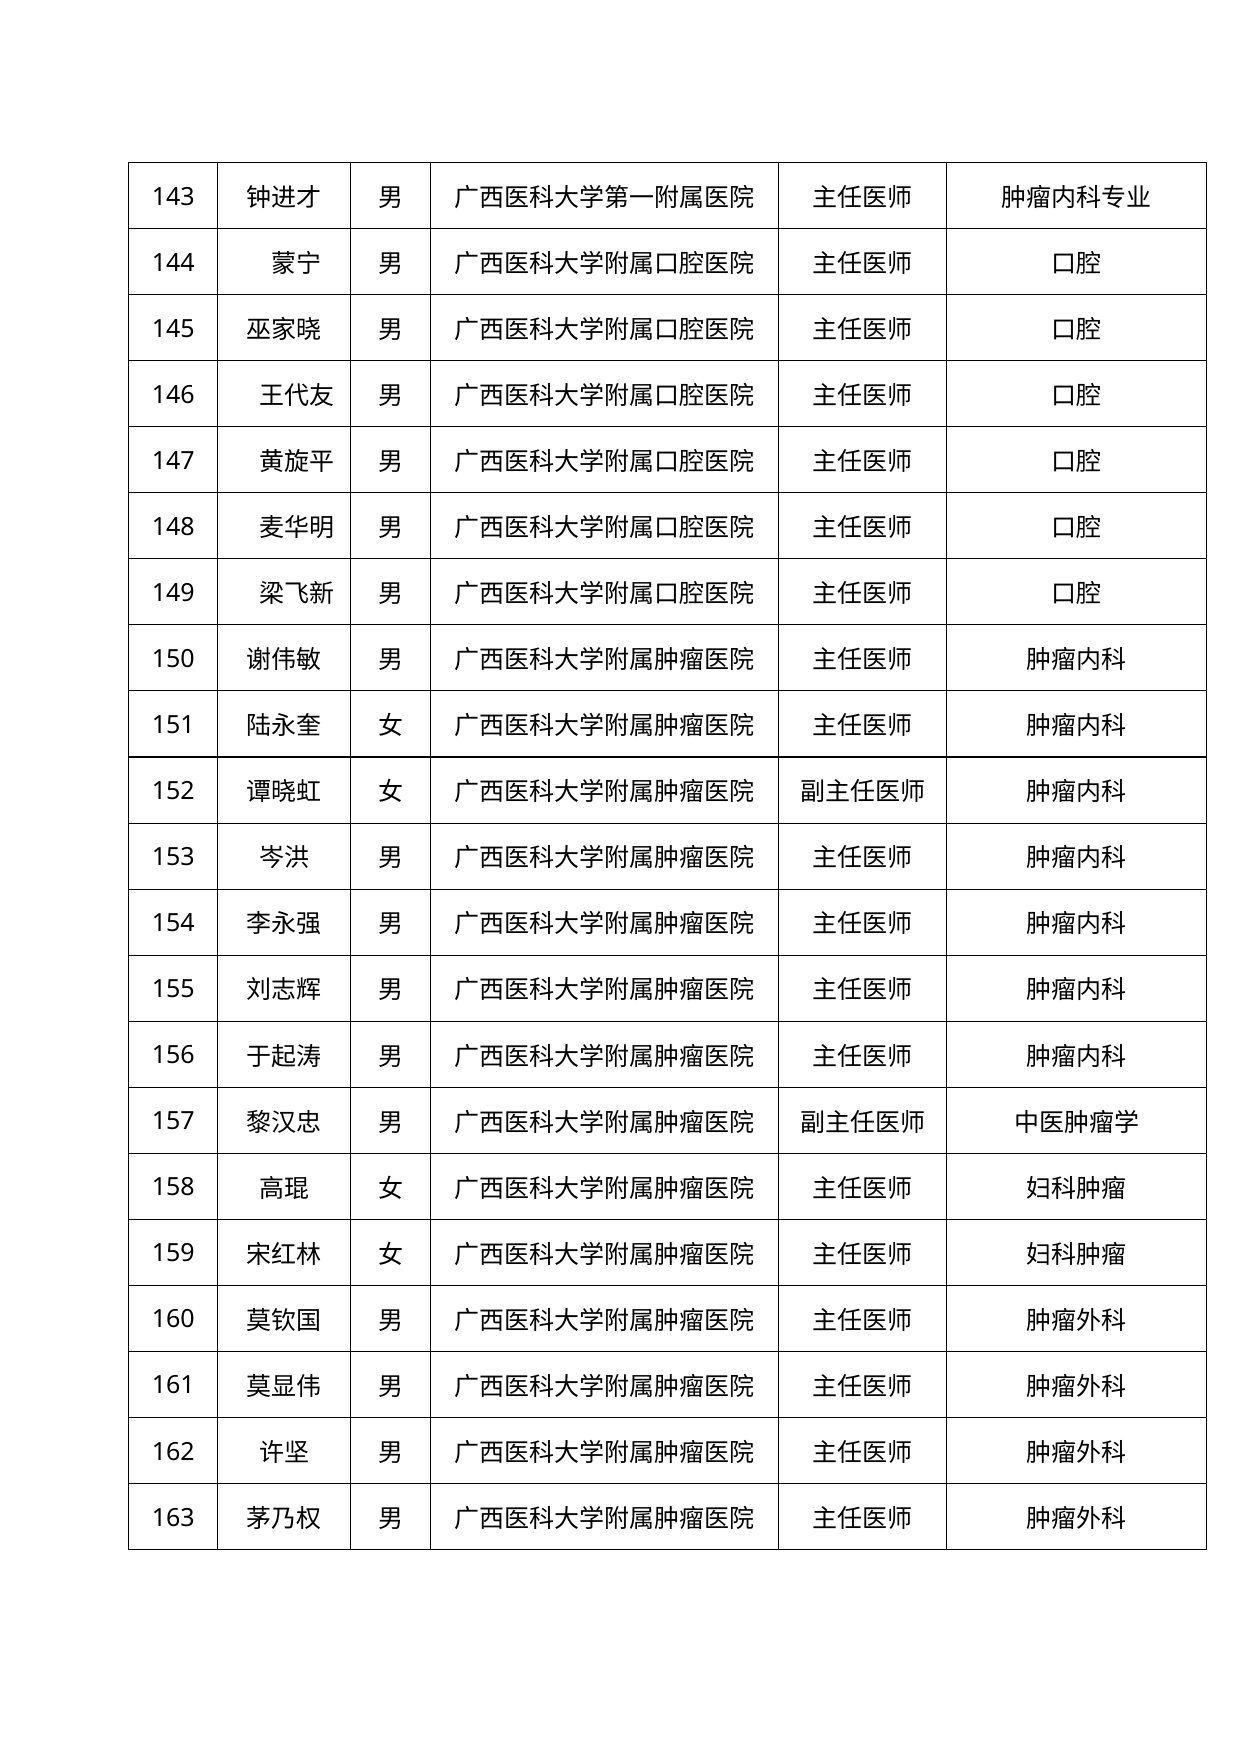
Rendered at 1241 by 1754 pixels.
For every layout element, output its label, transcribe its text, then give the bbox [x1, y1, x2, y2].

table_cell 144 [129, 229, 217, 294]
table_cell 男 [351, 1088, 430, 1153]
table_cell 广西医科大学附属肿瘤医院 [431, 1088, 778, 1153]
table_cell 蒙宁 [218, 229, 350, 294]
table_cell 主任医师 [779, 163, 946, 228]
table_cell 李永强 [218, 890, 350, 954]
table_cell 高琨 [218, 1154, 350, 1219]
table_cell 男 [351, 1286, 430, 1351]
table_cell 广西医科大学附属肿瘤医院 [431, 758, 778, 822]
table_cell 男 [351, 890, 430, 954]
table_cell 女 [351, 1154, 430, 1219]
table_cell 146 [129, 361, 217, 426]
table_cell 肿瘤内科 [947, 956, 1206, 1021]
table_cell 男 [351, 229, 430, 294]
table_cell 广西医科大学附属肿瘤医院 [431, 1286, 778, 1351]
table_cell 口腔 [947, 427, 1206, 492]
table_cell 161 [129, 1352, 217, 1417]
table_cell 肿瘤外科 [947, 1352, 1206, 1417]
table_cell 广西医科大学附属口腔医院 [431, 493, 778, 558]
table_cell 广西医科大学附属肿瘤医院 [431, 1484, 778, 1549]
table_cell 男 [351, 493, 430, 558]
table_cell 谭晓虹 [218, 758, 350, 822]
table_cell 巫家晓 [218, 295, 350, 360]
table_cell 男 [351, 625, 430, 690]
table_cell 广西医科大学附属肿瘤医院 [431, 1220, 778, 1285]
table_cell 副主任医师 [779, 1088, 946, 1153]
table_cell 茅乃权 [218, 1484, 350, 1549]
table_cell 谢伟敏 [218, 625, 350, 690]
table_cell 广西医科大学附属口腔医院 [431, 229, 778, 294]
table_cell 主任医师 [779, 890, 946, 954]
table_cell 广西医科大学附属口腔医院 [431, 295, 778, 360]
table_cell 159 [129, 1220, 217, 1285]
table_cell 广西医科大学附属口腔医院 [431, 361, 778, 426]
table_cell 麦华明 [218, 493, 350, 558]
table_cell 主任医师 [779, 1418, 946, 1483]
table_cell 主任医师 [779, 691, 946, 756]
table_cell 宋红林 [218, 1220, 350, 1285]
table_cell 主任医师 [779, 1022, 946, 1087]
table_cell 莫显伟 [218, 1352, 350, 1417]
table_cell 黎汉忠 [218, 1088, 350, 1153]
table_cell 肿瘤内科 [947, 691, 1206, 756]
table_cell 男 [351, 824, 430, 888]
table_cell 145 [129, 295, 217, 360]
table_cell 主任医师 [779, 1154, 946, 1219]
table_cell 主任医师 [779, 559, 946, 624]
table_cell 钟进才 [218, 163, 350, 228]
table_cell 肿瘤外科 [947, 1484, 1206, 1549]
table_cell 主任医师 [779, 229, 946, 294]
table_cell 155 [129, 956, 217, 1021]
table_cell 女 [351, 758, 430, 822]
table_cell 妇科肿瘤 [947, 1220, 1206, 1285]
table_cell 黄旋平 [218, 427, 350, 492]
table_cell 广西医科大学附属肿瘤医院 [431, 1418, 778, 1483]
table_cell 148 [129, 493, 217, 558]
table_cell 肿瘤内科专业 [947, 163, 1206, 228]
table_cell 肿瘤内科 [947, 824, 1206, 888]
table_cell 主任医师 [779, 824, 946, 888]
table_cell 男 [351, 361, 430, 426]
table_cell 主任医师 [779, 427, 946, 492]
table_cell 广西医科大学附属肿瘤医院 [431, 1154, 778, 1219]
table_cell 口腔 [947, 229, 1206, 294]
table_cell 男 [351, 1352, 430, 1417]
table_cell 153 [129, 824, 217, 888]
table_cell 163 [129, 1484, 217, 1549]
table_cell 男 [351, 559, 430, 624]
table_cell 152 [129, 758, 217, 822]
table_cell 女 [351, 691, 430, 756]
table_cell 154 [129, 890, 217, 954]
table_cell 口腔 [947, 295, 1206, 360]
table_cell 男 [351, 956, 430, 1021]
table_cell 男 [351, 163, 430, 228]
table_cell 副主任医师 [779, 758, 946, 822]
table_cell 男 [351, 427, 430, 492]
table_cell 肿瘤内科 [947, 890, 1206, 954]
table_cell 肿瘤外科 [947, 1286, 1206, 1351]
table_cell 主任医师 [779, 625, 946, 690]
table_cell 广西医科大学附属口腔医院 [431, 559, 778, 624]
table_cell 156 [129, 1022, 217, 1087]
table_cell 广西医科大学附属肿瘤医院 [431, 890, 778, 954]
table_cell 口腔 [947, 361, 1206, 426]
table_cell 主任医师 [779, 1352, 946, 1417]
table_cell 莫钦国 [218, 1286, 350, 1351]
table_cell 主任医师 [779, 1220, 946, 1285]
table_cell 162 [129, 1418, 217, 1483]
table_cell 广西医科大学第一附属医院 [431, 163, 778, 228]
table_cell 151 [129, 691, 217, 756]
table_cell 口腔 [947, 493, 1206, 558]
table_cell 肿瘤内科 [947, 758, 1206, 822]
table_cell 肿瘤内科 [947, 1022, 1206, 1087]
table_cell 男 [351, 295, 430, 360]
table_cell 陆永奎 [218, 691, 350, 756]
table_cell 口腔 [947, 559, 1206, 624]
table_cell 广西医科大学附属肿瘤医院 [431, 1352, 778, 1417]
table_cell 王代友 [218, 361, 350, 426]
table_cell 梁飞新 [218, 559, 350, 624]
table_cell 149 [129, 559, 217, 624]
table_cell 男 [351, 1484, 430, 1549]
table_cell 主任医师 [779, 1484, 946, 1549]
table_cell 主任医师 [779, 956, 946, 1021]
table_cell 广西医科大学附属肿瘤医院 [431, 956, 778, 1021]
table_cell 158 [129, 1154, 217, 1219]
table_cell 广西医科大学附属口腔医院 [431, 427, 778, 492]
table_cell 143 [129, 163, 217, 228]
table_cell 主任医师 [779, 295, 946, 360]
table_cell 中医肿瘤学 [947, 1088, 1206, 1153]
table_cell 刘志辉 [218, 956, 350, 1021]
table_cell 广西医科大学附属肿瘤医院 [431, 691, 778, 756]
table_cell 150 [129, 625, 217, 690]
table_cell 男 [351, 1022, 430, 1087]
table_cell 肿瘤外科 [947, 1418, 1206, 1483]
table_cell 广西医科大学附属肿瘤医院 [431, 1022, 778, 1087]
table_cell 肿瘤内科 [947, 625, 1206, 690]
table_cell 147 [129, 427, 217, 492]
table_cell 主任医师 [779, 1286, 946, 1351]
table_cell 男 [351, 1418, 430, 1483]
table_cell 于起涛 [218, 1022, 350, 1087]
table_cell 许坚 [218, 1418, 350, 1483]
table_cell 广西医科大学附属肿瘤医院 [431, 824, 778, 888]
table_cell 岑洪 [218, 824, 350, 888]
table_cell 妇科肿瘤 [947, 1154, 1206, 1219]
table_cell 157 [129, 1088, 217, 1153]
table_cell 主任医师 [779, 361, 946, 426]
table_cell 女 [351, 1220, 430, 1285]
table_cell 广西医科大学附属肿瘤医院 [431, 625, 778, 690]
table_cell 主任医师 [779, 493, 946, 558]
table_cell 160 [129, 1286, 217, 1351]
